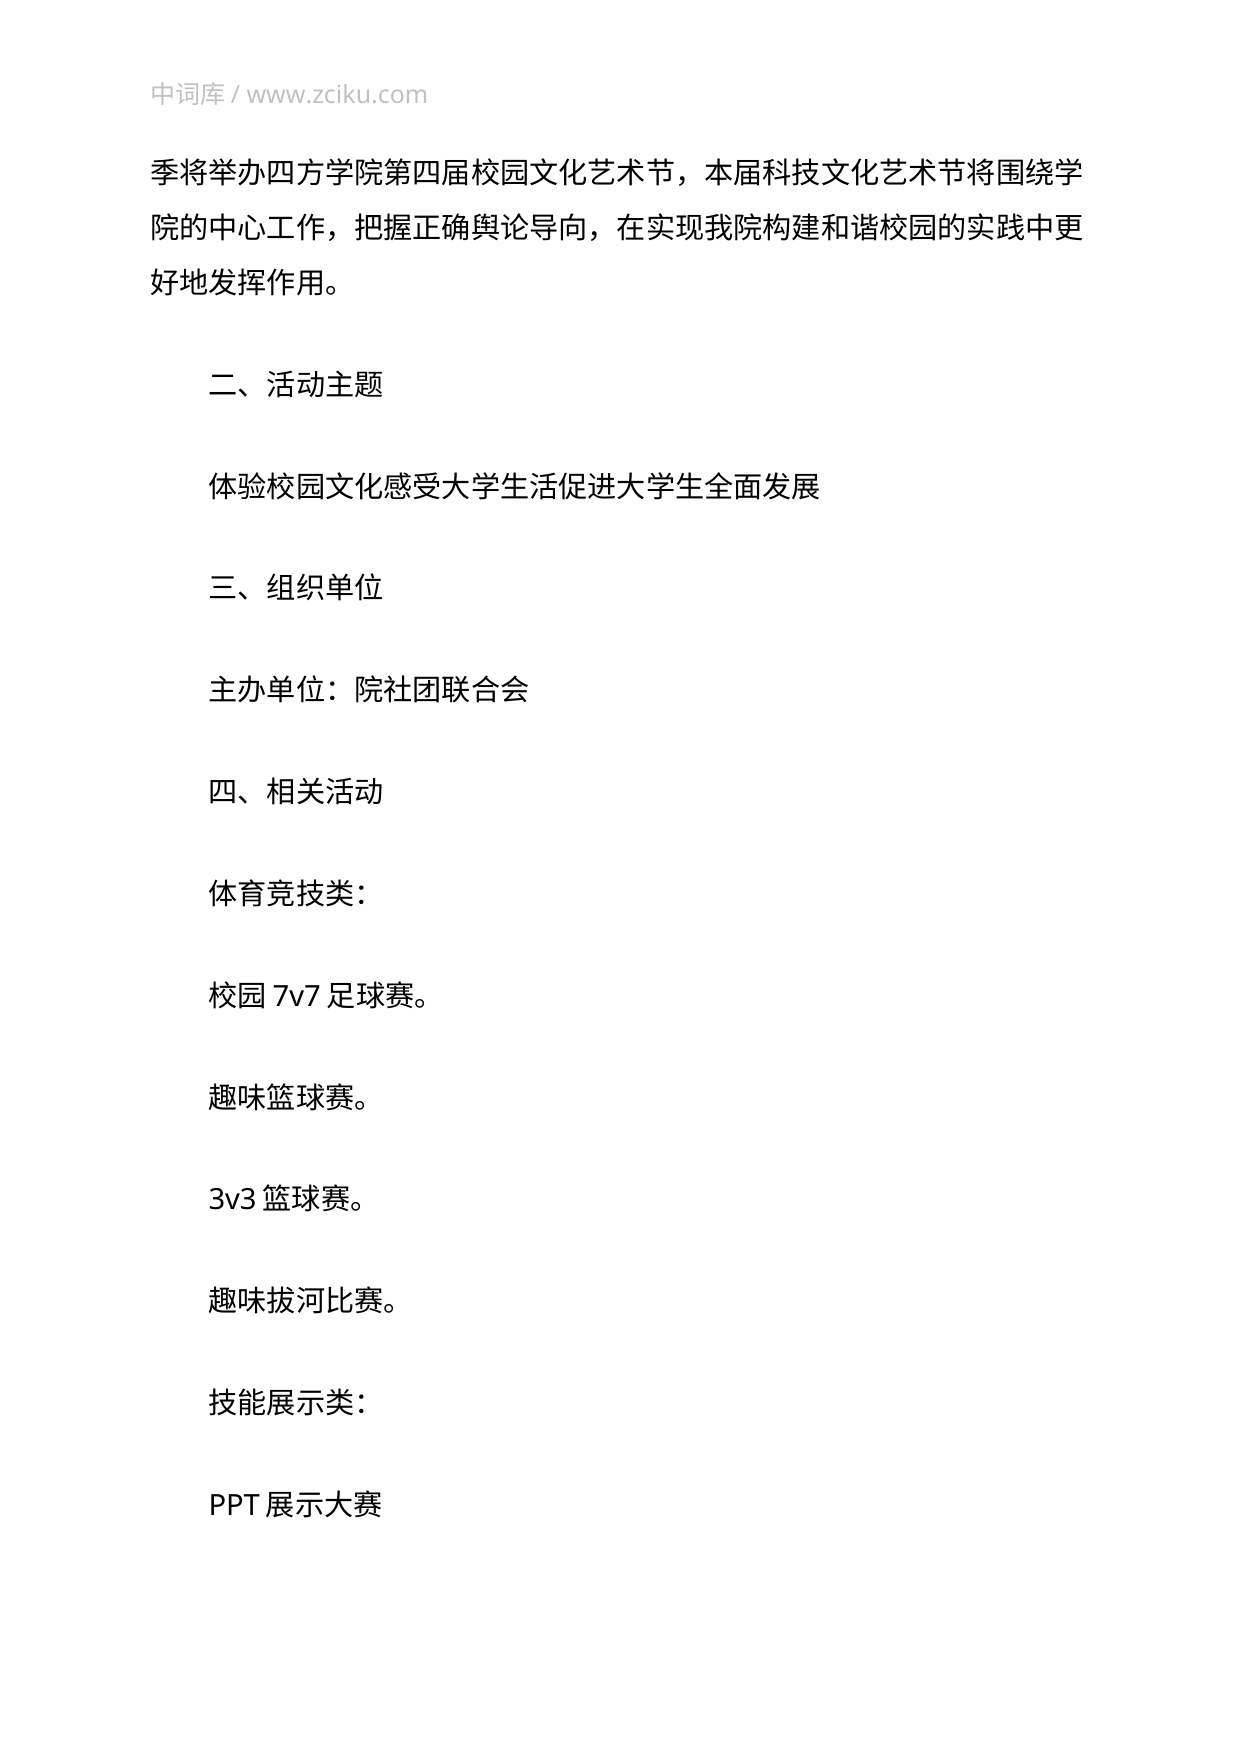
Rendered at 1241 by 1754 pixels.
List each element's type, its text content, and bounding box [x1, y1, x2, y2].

text 校园7v7足球赛。 [150, 972, 1090, 1014]
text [150, 150, 1090, 302]
text 趣味篮球赛。 [150, 1074, 1090, 1116]
text 体验校园文化感受大学生活促进大学生全面发展 [150, 463, 1090, 506]
text 技能展示类： [150, 1380, 1090, 1422]
text 四、相关活动 [150, 769, 1090, 811]
text PPT展示大赛 [150, 1481, 1090, 1524]
text 趣味拔河比赛。 [150, 1278, 1090, 1320]
text 体育竞技类： [150, 870, 1090, 913]
text 主办单位：院社团联合会 [150, 667, 1090, 709]
text 3v3篮球赛。 [150, 1176, 1090, 1218]
text 二、活动主题 [150, 362, 1090, 404]
text 三、组织单位 [150, 565, 1090, 607]
